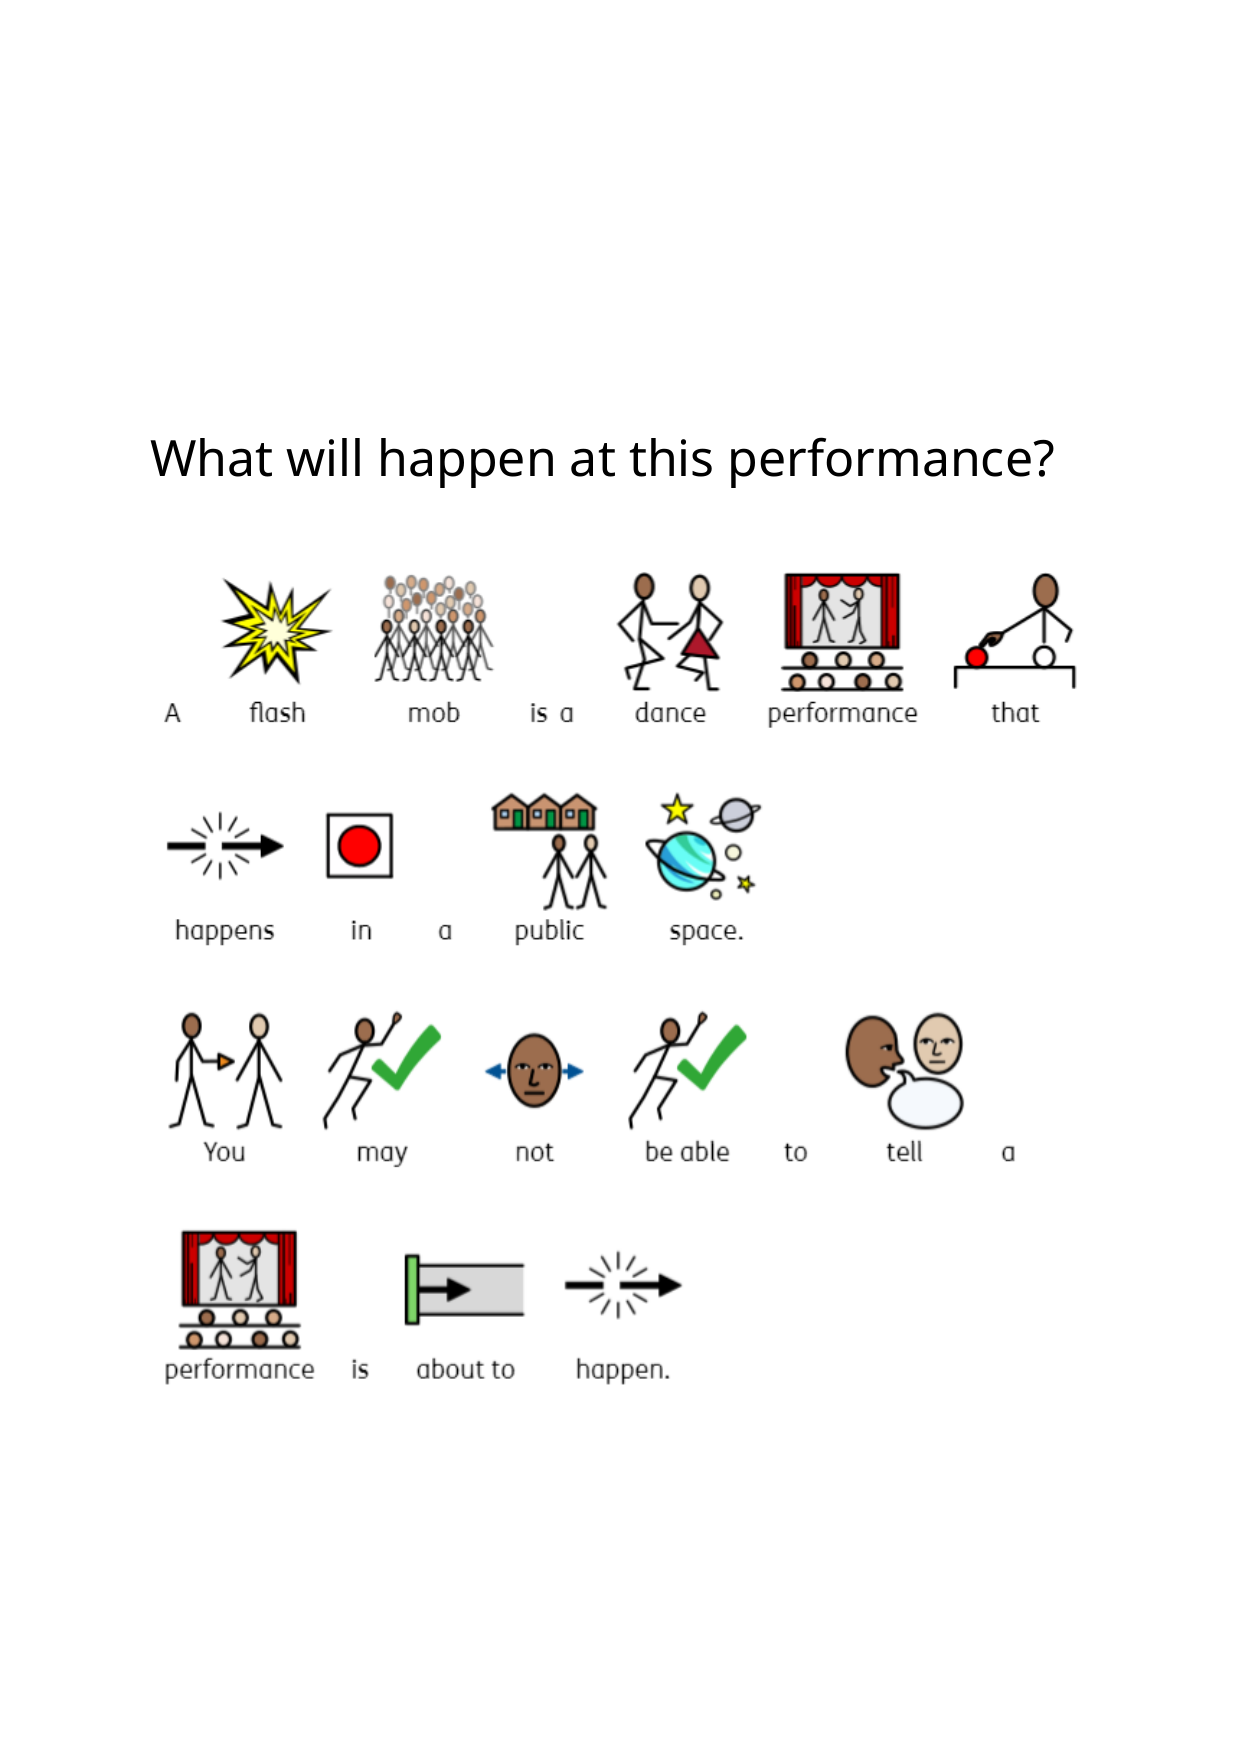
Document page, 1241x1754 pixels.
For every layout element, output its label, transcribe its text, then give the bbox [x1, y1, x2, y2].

text What will happen at this performance? [150, 422, 1090, 491]
picture [150, 558, 1091, 1399]
